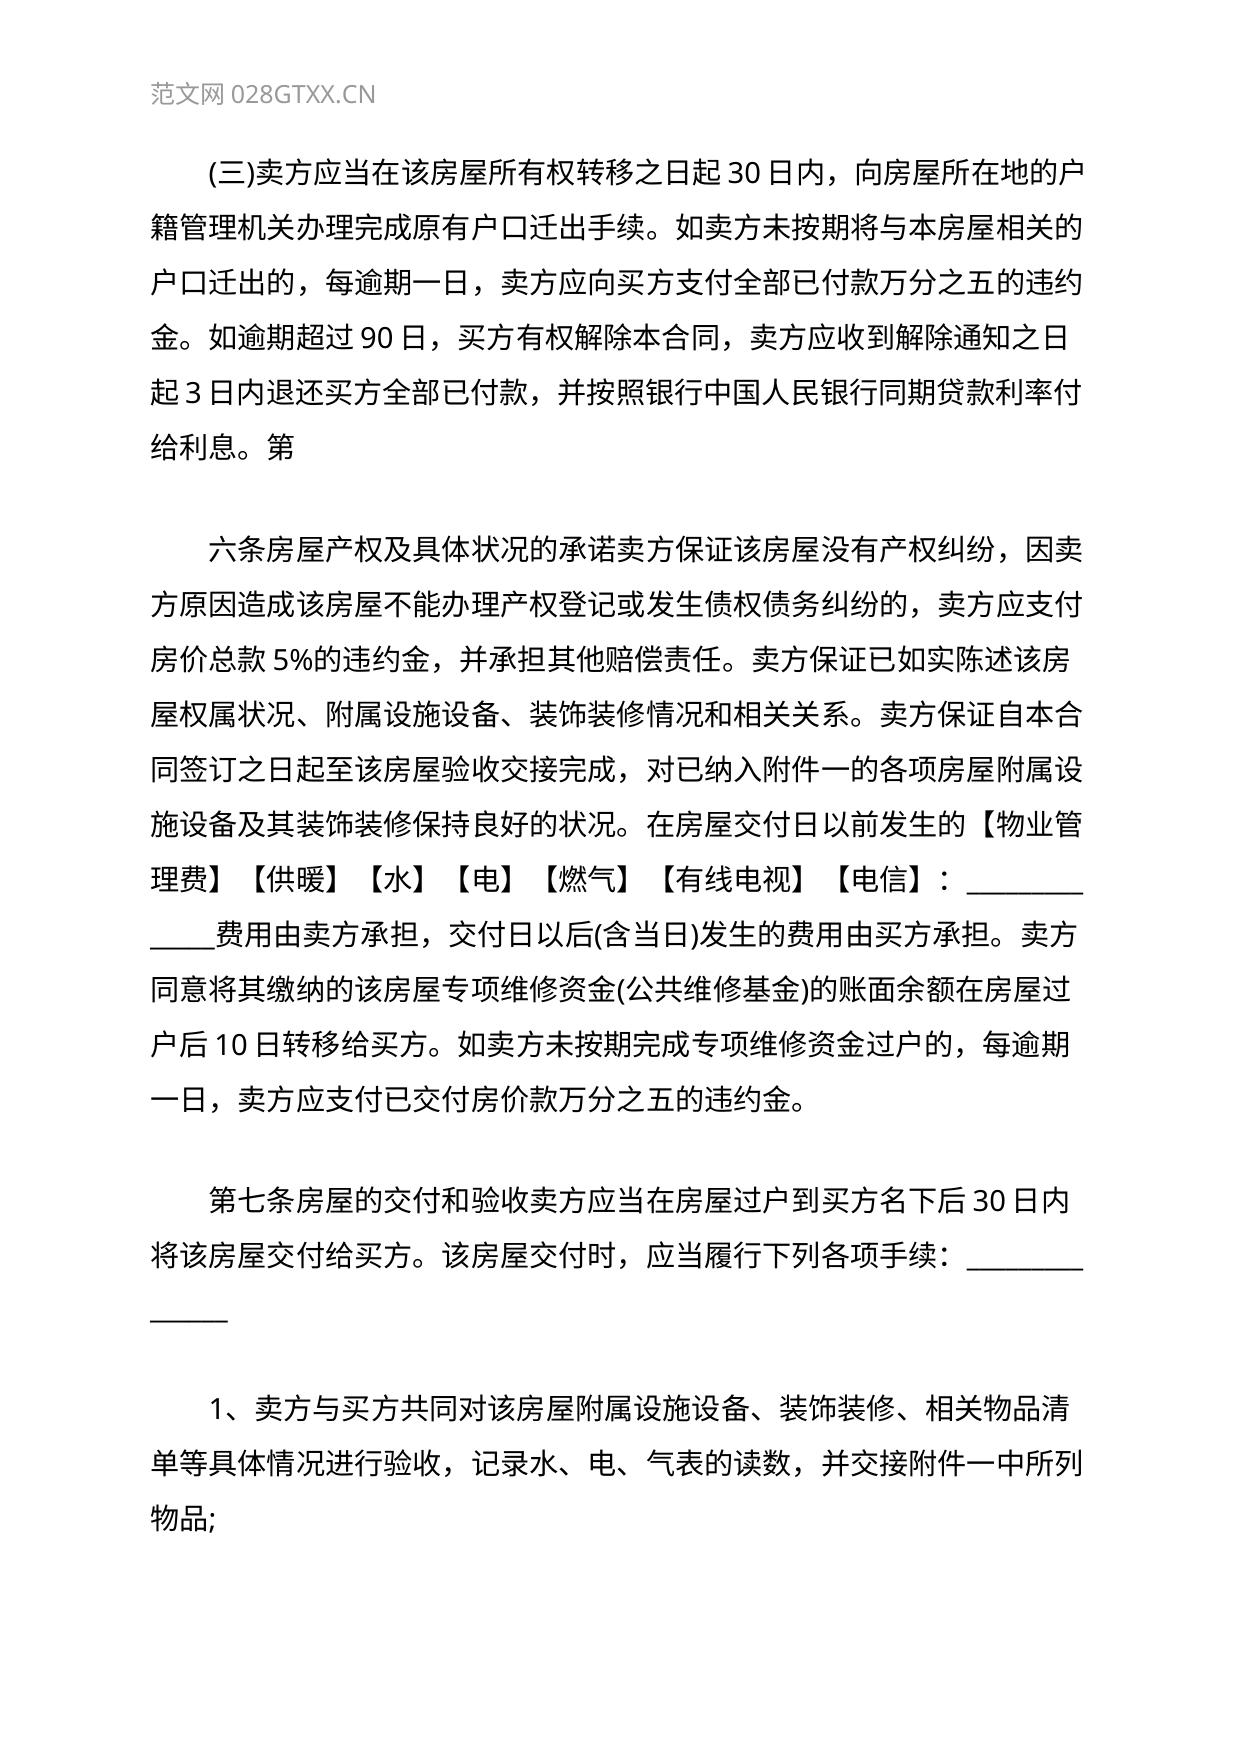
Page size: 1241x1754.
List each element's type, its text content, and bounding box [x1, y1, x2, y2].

text 六条房屋产权及具体状况的承诺卖方保证该房屋没有产权纠纷，因卖方原因造成该房屋不能办理产权登记或发生债权债务纠纷的，卖方应支付房价总款5%的违约金，并承担其他赔偿责任。卖方保证已如实陈述该房屋权属状况、附属设施设备、装饰装修情况和相关关系。卖方保证自本合同签订之日起至该房屋验收交接完成，对已纳入附件一的各项房屋附属设施设备及其装饰装修保持良好的状况。在房屋交付日以前发生的【物业管理费】【供暖】【水】【电】【燃气】【有线电视】【电信】：______________费用由卖方承担，交付日以后(含当日)发生的费用由买方承担。卖方同意将其缴纳的该房屋专项维修资金(公共维修基金)的账面余额在房屋过户后10日转移给买方。如卖方未按期完成专项维修资金过户的，每逾期一日，卖方应支付已交付房价款万分之五的违约金。 [150, 527, 1090, 1118]
text 第七条房屋的交付和验收卖方应当在房屋过户到买方名下后30日内将该房屋交付给买方。该房屋交付时，应当履行下列各项手续：_______________ [150, 1178, 1090, 1327]
text 1、卖方与买方共同对该房屋附属设施设备、装饰装修、相关物品清单等具体情况进行验收，记录水、电、气表的读数，并交接附件一中所列物品; [150, 1386, 1090, 1538]
text (三)卖方应当在该房屋所有权转移之日起30日内，向房屋所在地的户籍管理机关办理完成原有户口迁出手续。如卖方未按期将与本房屋相关的户口迁出的，每逾期一日，卖方应向买方支付全部已付款万分之五的违约金。如逾期超过90日，买方有权解除本合同，卖方应收到解除通知之日起3日内退还买方全部已付款，并按照银行中国人民银行同期贷款利率付给利息。第 [150, 150, 1090, 467]
